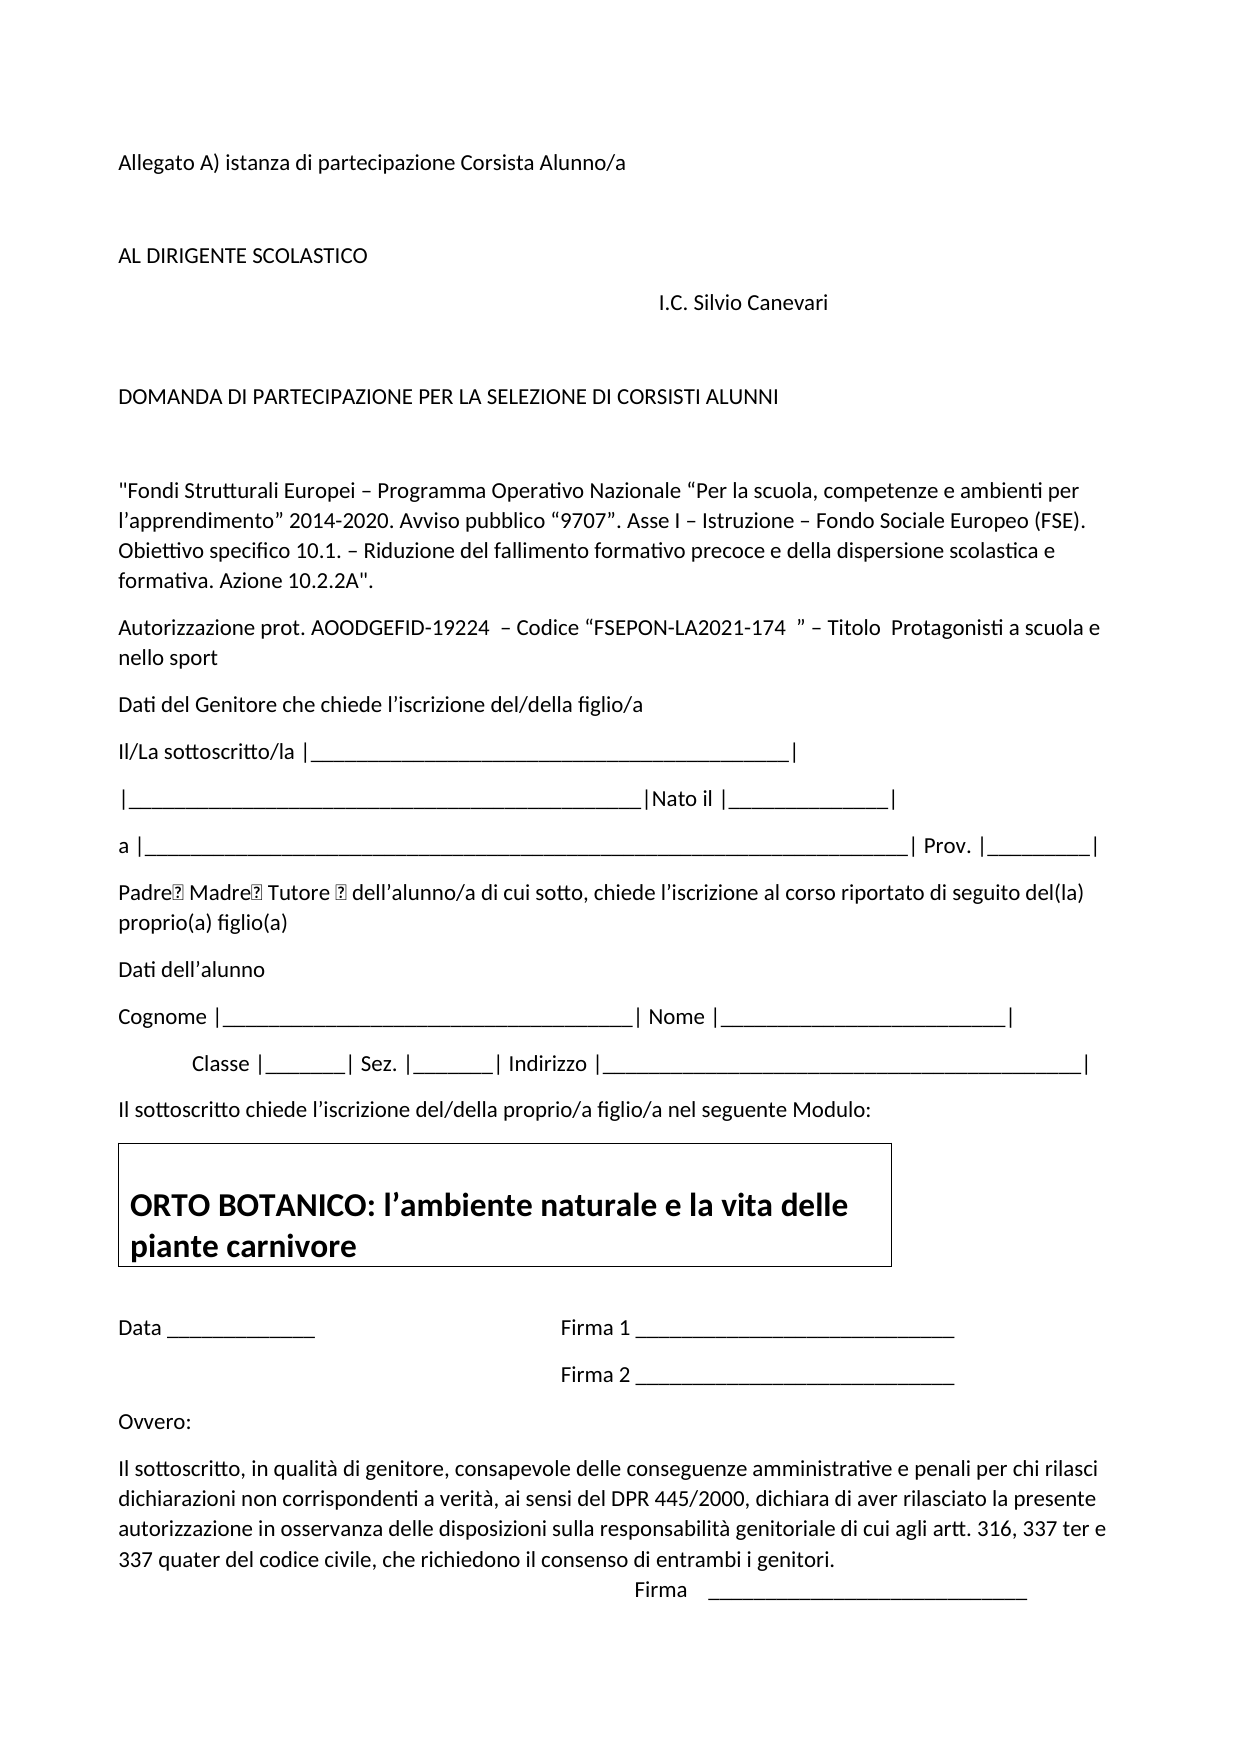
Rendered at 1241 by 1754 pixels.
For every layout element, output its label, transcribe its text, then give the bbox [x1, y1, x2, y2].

text |_____________________________________________|Nato il |______________| [118, 784, 1122, 812]
text Dati dell’alunno [118, 955, 1122, 983]
text I.C. Silvio Canevari [118, 288, 1122, 316]
text Autorizzazione prot. AOODGEFID-19224 – Codice “FSEPON-LA2021-174 ” – Titolo Protagonisti a scuola e nello sport [118, 613, 1122, 671]
text Il/La sottoscritto/la |__________________________________________| [118, 737, 1122, 765]
text Il sottoscritto chiede l’iscrizione del/della proprio/a figlio/a nel seguente Modulo: [118, 1096, 1122, 1123]
text Dati del Genitore che chiede l’iscrizione del/della figlio/a [118, 690, 1122, 718]
text Il sottoscritto, in qualità di genitore, consapevole delle conseguenze amministrative e penali per chi rilasci dichiarazioni non corrispondenti a verità, ai sensi del DPR 445/2000, dichiara di aver rilasciato la presente autorizzazione in osservanza delle disposizioni sulla responsabilità genitoriale di cui agli artt. 316, 337 ter e 337 quater del codice civile, che richiedono il consenso di entrambi i genitori. Firma ____________________________ [118, 1454, 1122, 1603]
table_header ORTO BOTANICO: l’ambiente naturale e la vita delle piante carnivore [119, 1144, 891, 1266]
text Cognome |____________________________________| Nome |_________________________| [118, 1002, 1122, 1030]
text DOMANDA DI PARTECIPAZIONE PER LA SELEZIONE DI CORSISTI ALUNNI [118, 382, 1122, 410]
text Data _____________ Firma 1 ____________________________ [118, 1313, 1122, 1342]
text Padre Madre Tutore  dell’alunno/a di cui sotto, chiede l’iscrizione al corso riportato di seguito del(la) proprio(a) figlio(a) [118, 878, 1122, 936]
text Ovvero: [118, 1407, 1122, 1435]
text a |___________________________________________________________________| Prov. |_________| [118, 831, 1122, 859]
text Allegato A) istanza di partecipazione Corsista Alunno/a [118, 148, 1122, 176]
text Classe |_______| Sez. |_______| Indirizzo |__________________________________________| [118, 1049, 1122, 1077]
text "Fondi Strutturali Europei – Programma Operativo Nazionale “Per la scuola, competenze e ambienti per l’apprendimento” 2014-2020. Avviso pubblico “9707”. Asse I – Istruzione – Fondo Sociale Europeo (FSE). Obiettivo specifico 10.1. – Riduzione del fallimento formativo precoce e della dispersione scolastica e formativa. Azione 10.2.2A". [118, 476, 1122, 594]
text Firma 2 ____________________________ [118, 1360, 1122, 1388]
text AL DIRIGENTE SCOLASTICO [118, 241, 1122, 269]
